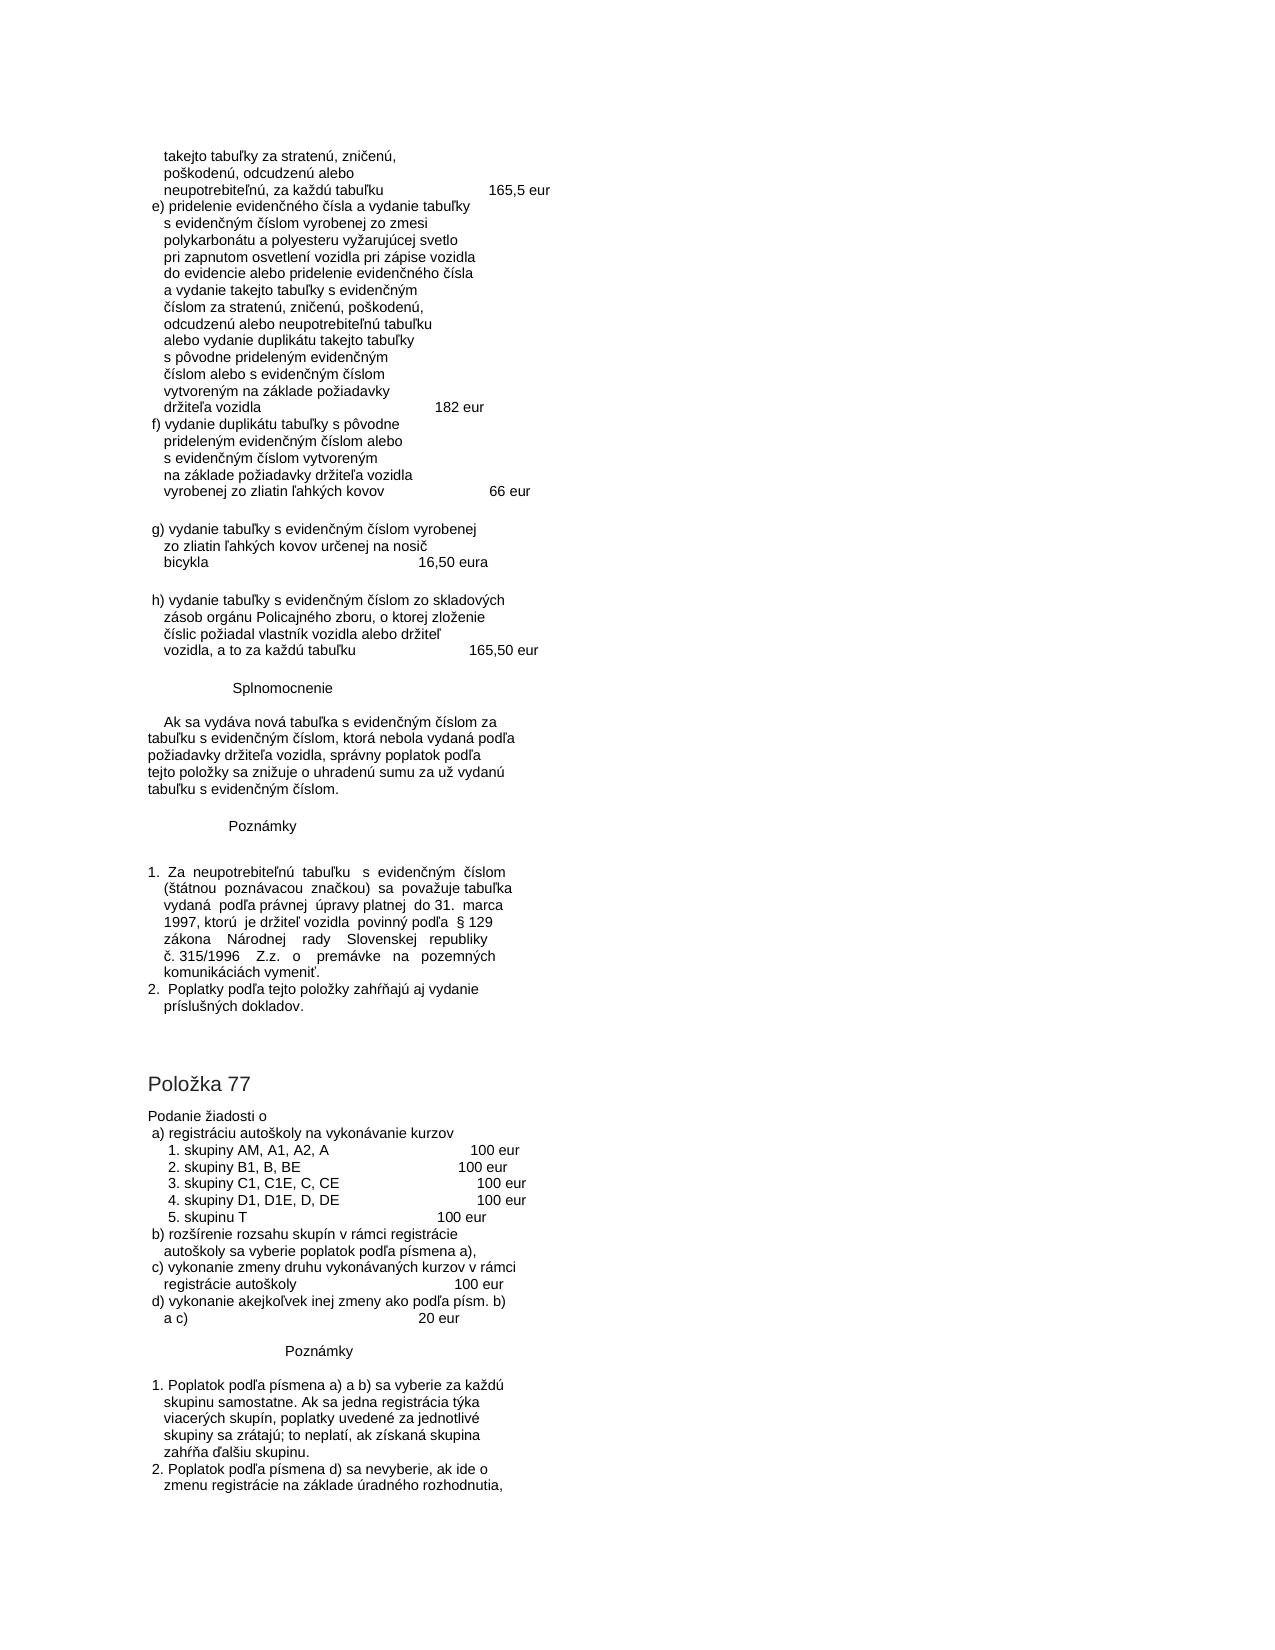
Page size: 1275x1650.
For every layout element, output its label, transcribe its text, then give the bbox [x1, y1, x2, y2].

text Položka 77 [148, 1072, 1127, 1096]
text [148, 1108, 1127, 1494]
text Splnomocnenie Ak sa vydáva nová tabuľka s evidenčným číslom za tabuľku s evidenčným číslom, ktorá nebola vydaná podľa požiadavky držiteľa vozidla, správny poplatok podľa tejto položky sa znižuje o uhradenú sumu za už vydanú tabuľku s evidenčným číslom. [148, 680, 1127, 797]
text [148, 148, 1127, 500]
text h) vydanie tabuľky s evidenčným číslom zo skladových zásob orgánu Policajného zboru, o ktorej zloženie číslic požiadal vlastník vozidla alebo držiteľ vozidla, a to za každú tabuľku 165,50 eur [148, 592, 1127, 659]
text Poznámky 1. Za neupotrebiteľnú tabuľku s evidenčným číslom (štátnou poznávacou značkou) sa považuje tabuľka vydaná podľa právnej úpravy platnej do 31. marca 1997, ktorú je držiteľ vozidla povinný podľa § 129 zákona Národnej rady Slovenskej republiky č. 315/1996 Z.z. o premávke na pozemných komunikáciách vymeniť. 2. Poplatky podľa tejto položky zahŕňajú aj vydanie príslušných dokladov. [148, 818, 1127, 1014]
text g) vydanie tabuľky s evidenčným číslom vyrobenej zo zliatin ľahkých kovov určenej na nosič bicykla 16,50 eura [148, 521, 1127, 571]
